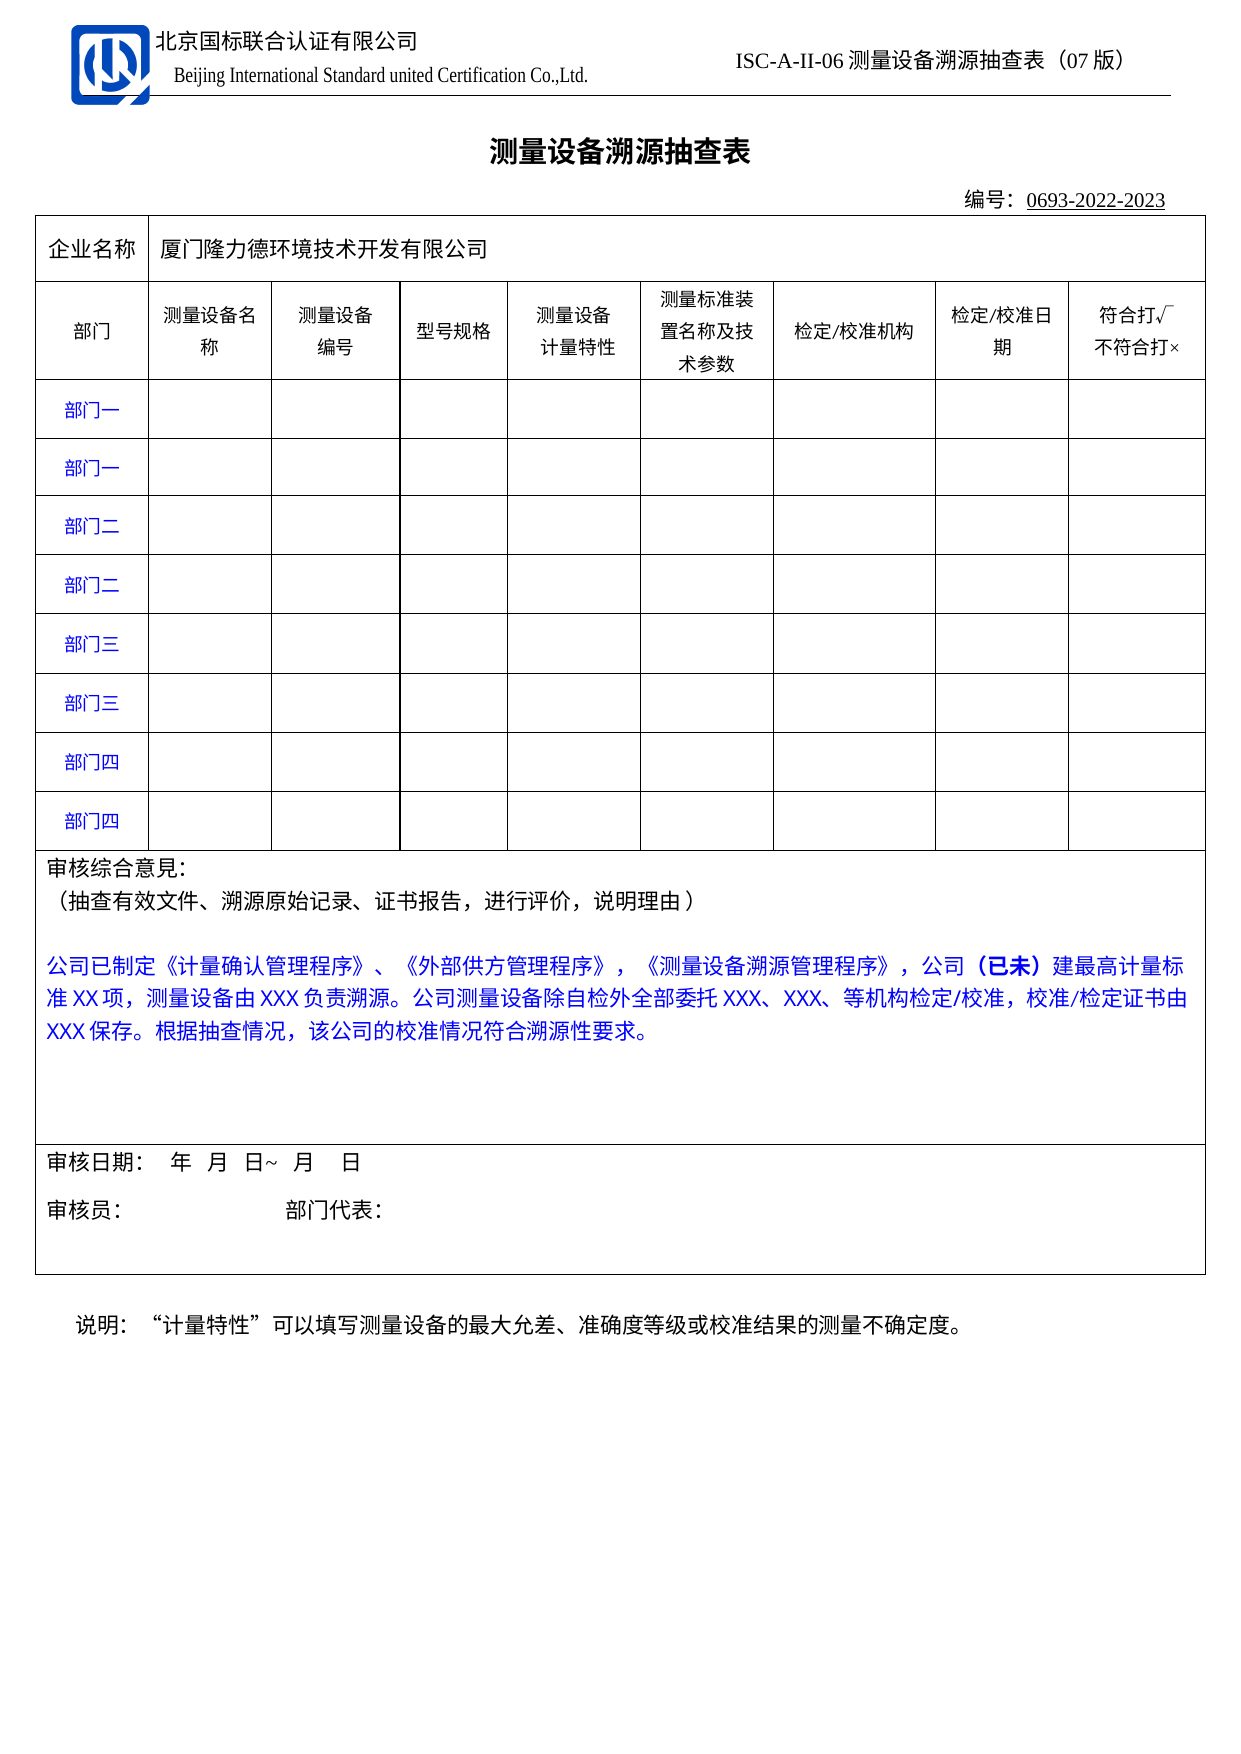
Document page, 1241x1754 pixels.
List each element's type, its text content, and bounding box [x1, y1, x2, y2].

table_cell [272, 555, 399, 613]
table_cell [149, 380, 271, 438]
table_cell [641, 555, 773, 613]
table_cell [272, 496, 399, 554]
table_cell 型号规格 [401, 282, 507, 379]
table_cell 检定/校准机构 [774, 282, 935, 379]
table_cell [1069, 496, 1205, 554]
table_cell [1069, 614, 1205, 672]
table_cell [401, 733, 507, 791]
table_cell [774, 555, 935, 613]
table_cell [936, 555, 1068, 613]
table_cell [641, 496, 773, 554]
table_cell 部门四 [36, 792, 148, 850]
table_cell [774, 439, 935, 495]
table_cell 部门一 [36, 439, 148, 495]
table_cell [272, 439, 399, 495]
table_cell 检定/校准日期 [936, 282, 1068, 379]
table_cell [936, 792, 1068, 850]
table_cell 部门一 [36, 380, 148, 438]
table_cell [401, 439, 507, 495]
table_cell [936, 496, 1068, 554]
table_cell [1069, 733, 1205, 791]
table_cell [641, 614, 773, 672]
table_cell [149, 792, 271, 850]
table_cell [401, 674, 507, 732]
table_cell [774, 733, 935, 791]
table_cell [508, 439, 640, 495]
table_cell [641, 674, 773, 732]
table_cell 审核综合意見： （抽查有效文件、溯源原始记录、证书报告，进行评价，说明理由 ） 公司已制定《计量确认管理程序》、《外部供方管理程序》，《测量设备溯源管理程序》，公司（已未）建最高计量标准XX项，测量设备由XXX负责溯源。公司测量设备除自检外全部委托XXX、XXX、等机构检定/校准，校准/检定证书由XXX保存。根据抽查情况，该公司的校准情况符合溯源性要求。 [36, 851, 1205, 1143]
text 测量设备溯源抽查表 [75, 118, 1165, 183]
table_cell [272, 614, 399, 672]
table_cell [1069, 555, 1205, 613]
table_cell [149, 674, 271, 732]
table_cell [401, 496, 507, 554]
table_cell 部门四 [36, 733, 148, 791]
table_cell [1069, 792, 1205, 850]
table_cell [149, 439, 271, 495]
table_cell [508, 555, 640, 613]
table_cell [149, 614, 271, 672]
table_cell 测量设备 编号 [272, 282, 399, 379]
table_cell 测量设备 计量特性 [508, 282, 640, 379]
table_cell 测量设备名称 [149, 282, 271, 379]
table_cell [508, 674, 640, 732]
table_cell [641, 733, 773, 791]
table_cell [401, 614, 507, 672]
table_cell [149, 555, 271, 613]
table_cell 部门三 [36, 674, 148, 732]
table_cell [936, 439, 1068, 495]
table_cell 符合打√ 不符合打× [1069, 282, 1205, 379]
table_cell [1069, 439, 1205, 495]
table_cell [149, 496, 271, 554]
table_cell [401, 792, 507, 850]
table_cell [508, 792, 640, 850]
table_cell [272, 792, 399, 850]
table_cell [508, 733, 640, 791]
table_cell [641, 792, 773, 850]
table_cell [149, 733, 271, 791]
table_cell 部门二 [36, 555, 148, 613]
table_cell [272, 674, 399, 732]
table_cell [508, 496, 640, 554]
table_cell 测量标准装置名称及技术参数 [641, 282, 773, 379]
table_cell 部门三 [36, 614, 148, 672]
table_cell [936, 733, 1068, 791]
table_cell [1069, 380, 1205, 438]
table_cell [508, 380, 640, 438]
text 说明：“计量特性”可以填写测量设备的最大允差、准确度等级或校准结果的测量不确定度。 [75, 1307, 1165, 1340]
table_cell [774, 380, 935, 438]
table_cell [401, 555, 507, 613]
table_cell [774, 674, 935, 732]
table_cell [936, 380, 1068, 438]
table_cell 部门 [36, 282, 148, 379]
table_cell [1069, 674, 1205, 732]
picture [71, 25, 150, 105]
table_cell [774, 614, 935, 672]
table_cell [774, 496, 935, 554]
table_cell [774, 792, 935, 850]
table_cell 审核日期： 年 月 日~ 月 日 审核员： 部门代表： [36, 1145, 1205, 1274]
table_header 厦门隆力德环境技术开发有限公司 [149, 216, 1205, 281]
table_cell [936, 674, 1068, 732]
table_cell [641, 439, 773, 495]
text 编号：0693-2022-2023 [75, 183, 1165, 215]
table_cell [401, 380, 507, 438]
table_header 企业名称 [36, 216, 148, 281]
table_cell [508, 614, 640, 672]
table_cell [936, 614, 1068, 672]
table_cell [272, 380, 399, 438]
table_cell [272, 733, 399, 791]
table_cell 部门二 [36, 496, 148, 554]
table_cell [641, 380, 773, 438]
